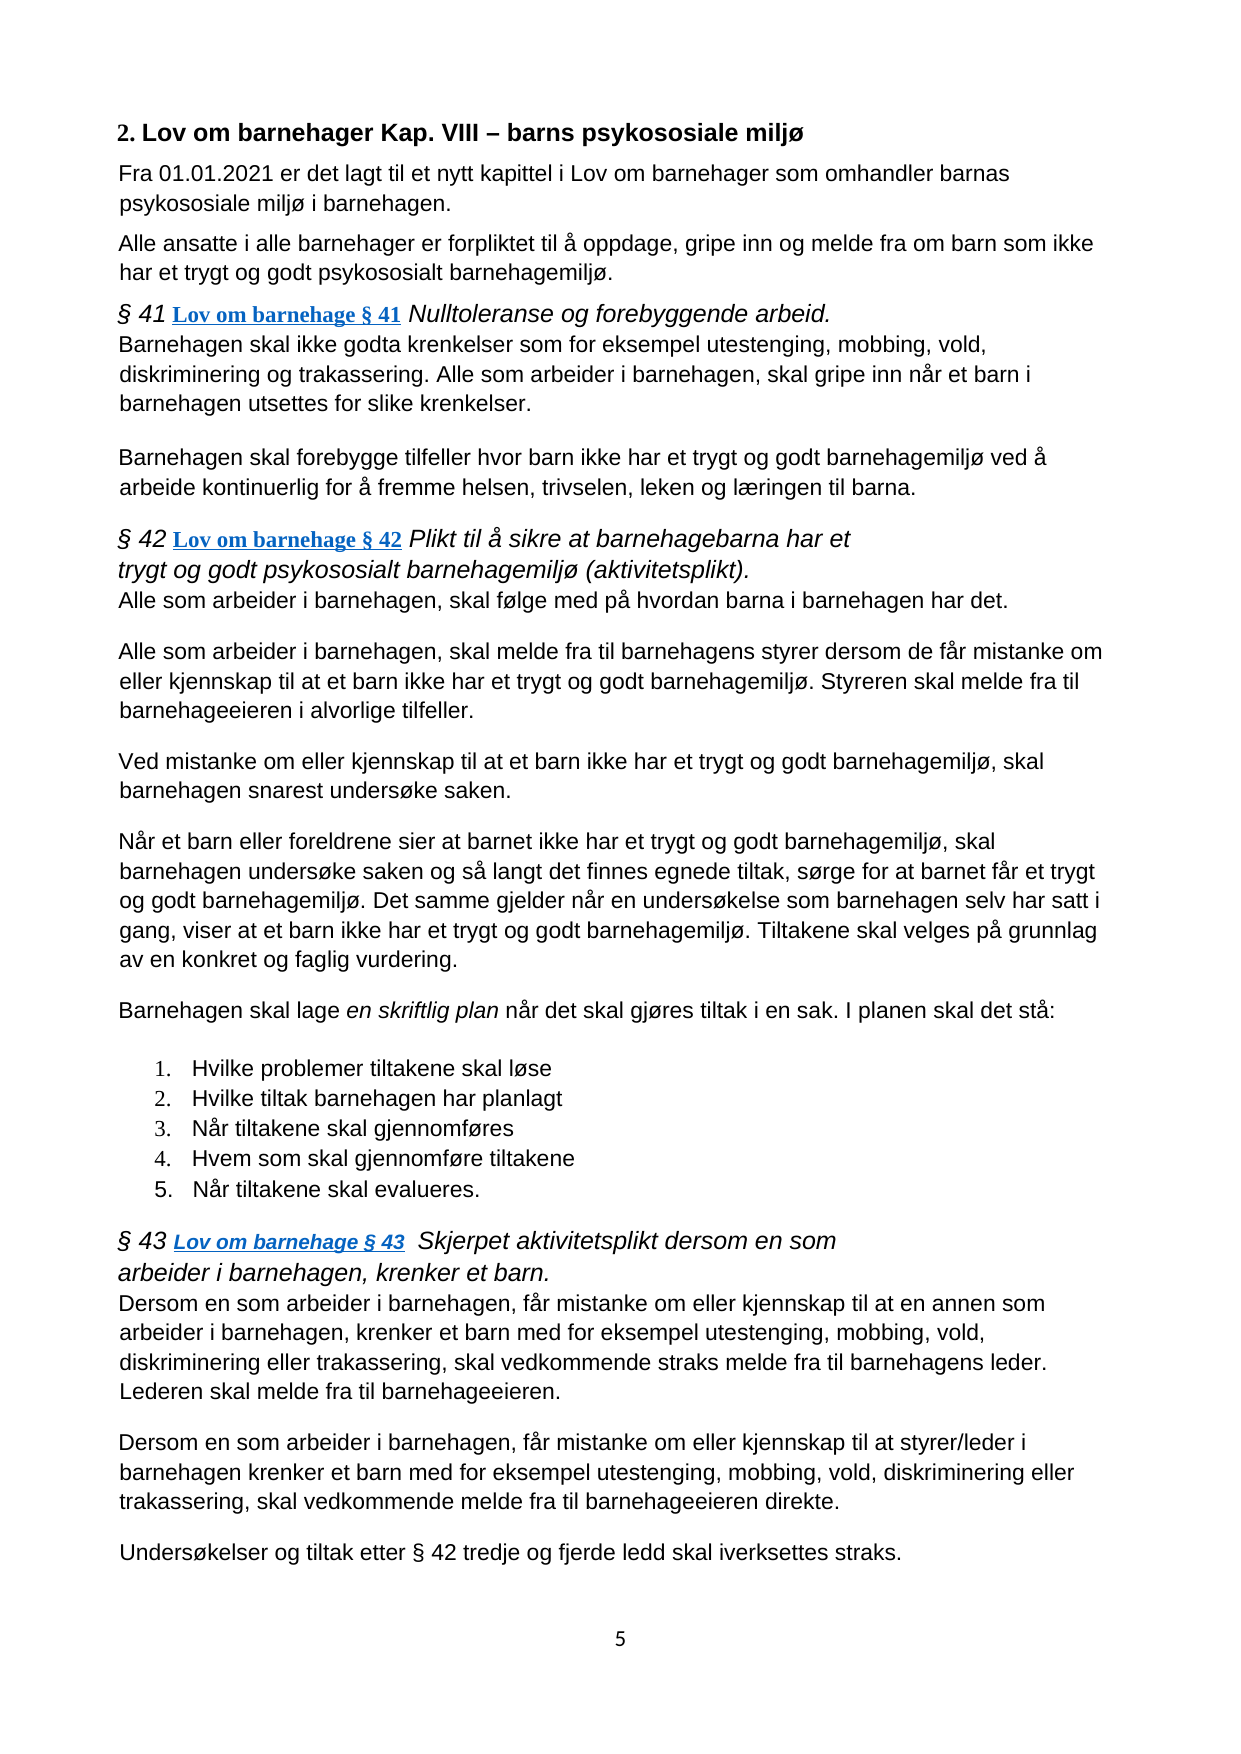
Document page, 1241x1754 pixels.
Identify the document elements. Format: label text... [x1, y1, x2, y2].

text Alle som arbeider i barnehagen, skal melde fra til barnehagens styrer dersom de får mistanke om eller kjennskap til at et barn ikke har et trygt og godt barnehagemiljø. Styreren skal melde fra til barnehageeieren i alvorlige tilfeller. [118, 638, 1122, 724]
text Alle ansatte i alle barnehager er forpliktet til å oppdage, gripe inn og melde fra om barn som ikke har et trygt og godt psykososialt barnehagemiljø. [118, 229, 1122, 285]
text Fra 01.01.2021 er det lagt til et nytt kapittel i Lov om barnehager som omhandler barnas psykososiale miljø i barnehagen. [118, 160, 1122, 216]
list Hvilke problemer tiltakene skal løse [154, 1055, 1122, 1082]
text 5. Når tiltakene skal evalueres. [154, 1176, 1122, 1202]
list Hvem som skal gjennomføre tiltakene [154, 1145, 1122, 1172]
subtitle § 43 Lov om barnehage § 43 Skjerpet aktivitetsplikt dersom en som arbeider i barnehagen, krenker et barn. [118, 1226, 857, 1287]
text Når et barn eller foreldrene sier at barnet ikke har et trygt og godt barnehagemiljø, skal barnehagen undersøke saken og så langt det finnes egnede tiltak, sørge for at barnet får et trygt og godt barnehagemiljø. Det samme gjelder når en undersøkelse som barnehagen selv har satt i gang, viser at et barn ikke har et trygt og godt barnehagemiljø. Tiltakene skal velges på grunnlag av en konkret og faglig vurdering. [118, 828, 1122, 972]
text Barnehagen skal ikke godta krenkelser som for eksempel utestenging, mobbing, vold, diskriminering og trakassering. Alle som arbeider i barnehagen, skal gripe inn når et barn i barnehagen utsettes for slike krenkelser. [118, 331, 1122, 416]
text Barnehagen skal lage en skriftlig plan når det skal gjøres tiltak i en sak. I planen skal det stå: [118, 997, 1122, 1023]
text Dersom en som arbeider i barnehagen, får mistanke om eller kjennskap til at styrer/leder i barnehagen krenker et barn med for eksempel utestenging, mobbing, vold, diskriminering eller trakassering, skal vedkommende melde fra til barnehageeieren direkte. [118, 1429, 1122, 1514]
subtitle § 42 Lov om barnehage § 42 Plikt til å sikre at barnehagebarna har et trygt og godt psykososialt barnehagemiljø (aktivitetsplikt). [118, 524, 857, 584]
text Dersom en som arbeider i barnehagen, får mistanke om eller kjennskap til at en annen som arbeider i barnehagen, krenker et barn med for eksempel utestenging, mobbing, vold, diskriminering eller trakassering, skal vedkommende straks melde fra til barnehagens leder. Lederen skal melde fra til barnehageeieren. [118, 1290, 1122, 1404]
subtitle § 41 Lov om barnehage § 41 Nulltoleranse og forebyggende arbeid. [118, 299, 857, 328]
text Alle som arbeider i barnehagen, skal følge med på hvordan barna i barnehagen har det. [118, 587, 1122, 614]
text Barnehagen skal forebygge tilfeller hvor barn ikke har et trygt og godt barnehagemiljø ved å arbeide kontinuerlig for å fremme helsen, trivselen, leken og læringen til barna. [118, 444, 1122, 500]
list Hvilke tiltak barnehagen har planlagt [154, 1085, 1122, 1112]
subtitle Lov om barnehager Kap. VIII – barns psykososiale miljø [117, 118, 857, 147]
text Undersøkelser og tiltak etter § 42 tredje og fjerde ledd skal iverksettes straks. [118, 1539, 1122, 1565]
text Ved mistanke om eller kjennskap til at et barn ikke har et trygt og godt barnehagemiljø, skal barnehagen snarest undersøke saken. [118, 748, 1122, 804]
list Når tiltakene skal gjennomføres [154, 1115, 1122, 1142]
